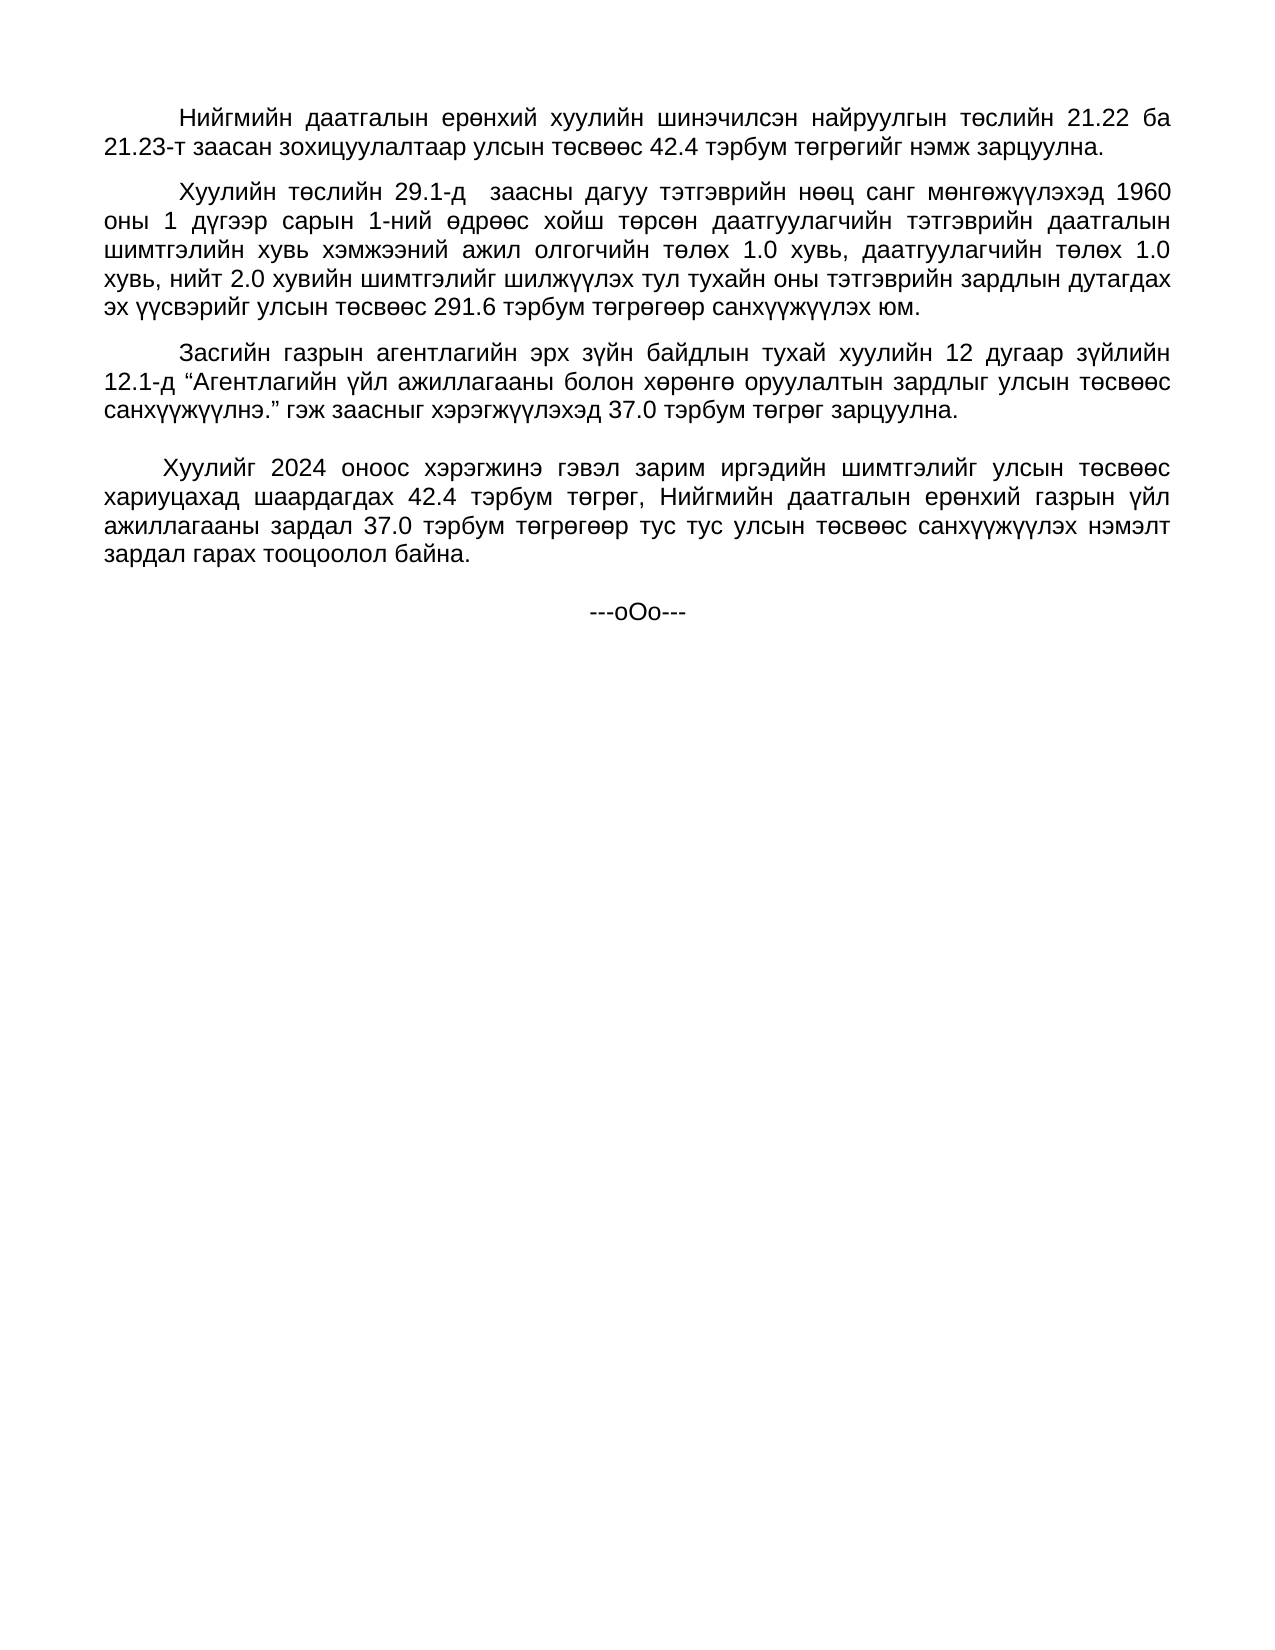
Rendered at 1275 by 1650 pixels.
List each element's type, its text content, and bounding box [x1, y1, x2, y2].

text Засгийн газрын агентлагийн эрх зүйн байдлын тухай хуулийн 12 дугаар зүйлийн 12.1-д “Агентлагийн үйл ажиллагааны болон хөрөнгө оруулалтын зардлыг улсын төсвөөс санхүүжүүлнэ.” гэж заасныг хэрэгжүүлэхэд 37.0 тэрбум төгрөг зарцуулна. [103, 338, 1172, 424]
text ---оОо--- [103, 597, 1172, 626]
text Нийгмийн даатгалын ерөнхий хуулийн шинэчилсэн найруулгын төслийн 21.22 ба 21.23-т заасан зохицуулалтаар улсын төсвөөс 42.4 тэрбум төгрөгийг нэмж зарцуулна. [103, 103, 1172, 161]
text Хуулийг 2024 оноос хэрэгжинэ гэвэл зарим иргэдийн шимтгэлийг улсын төсвөөс хариуцахад шаардагдах 42.4 тэрбум төгрөг, Нийгмийн даатгалын ерөнхий газрын үйл ажиллагааны зардал 37.0 тэрбум төгрөгөөр тус тус улсын төсвөөс санхүүжүүлэх нэмэлт зардал гарах тооцоолол байна. [103, 453, 1172, 568]
text Хуулийн төслийн 29.1-д заасны дагуу тэтгэврийн нөөц санг мөнгөжүүлэхэд 1960 оны 1 дүгээр сарын 1-ний өдрөөс хойш төрсөн даатгуулагчийн тэтгэврийн даатгалын шимтгэлийн хувь хэмжээний ажил олгогчийн төлөх 1.0 хувь, даатгуулагчийн төлөх 1.0 хувь, нийт 2.0 хувийн шимтгэлийг шилжүүлэх тул тухайн оны тэтгэврийн зардлын дутагдах эх үүсвэрийг улсын төсвөөс 291.6 тэрбум төгрөгөөр санхүүжүүлэх юм. [103, 177, 1172, 321]
